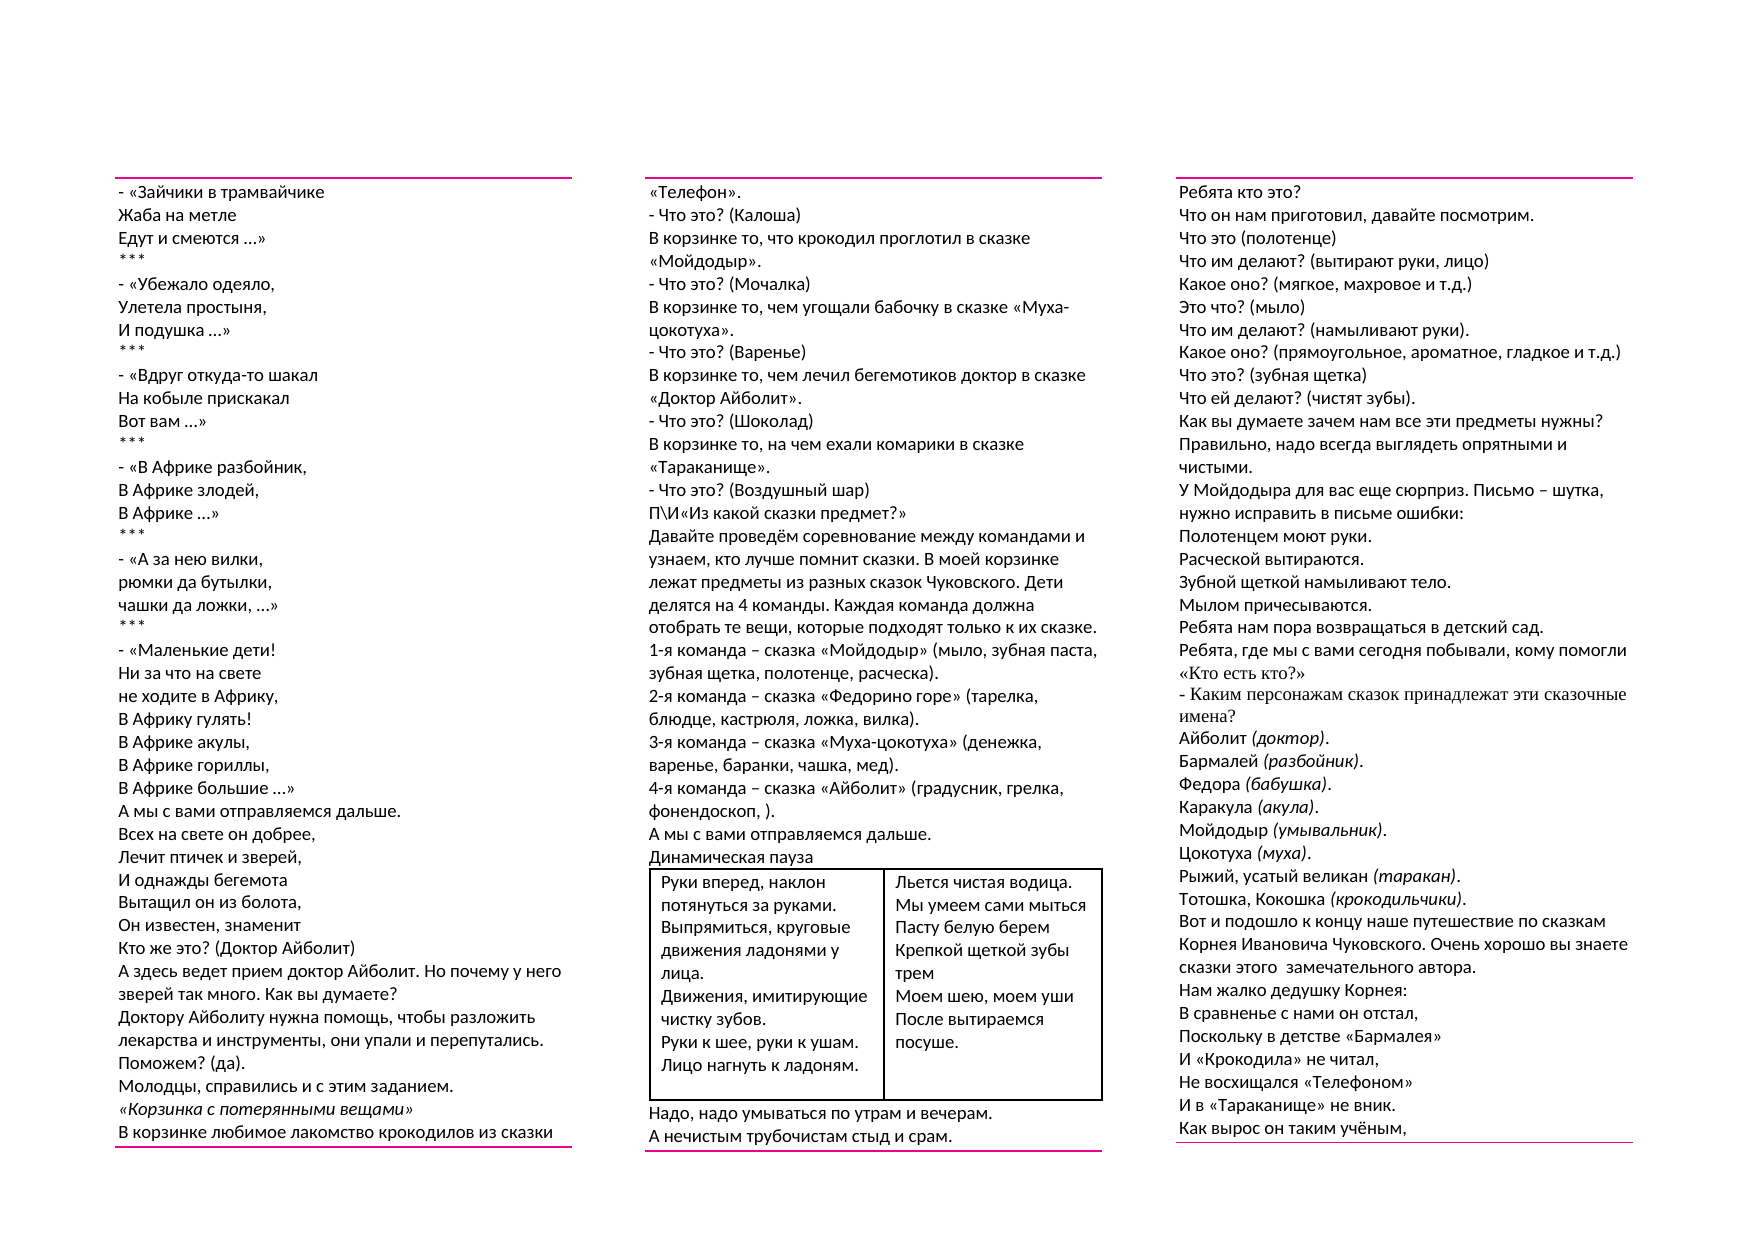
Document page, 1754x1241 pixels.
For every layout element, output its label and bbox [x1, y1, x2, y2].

table_header [645, 179, 1102, 1150]
table_header [115, 179, 572, 1146]
table_header [1176, 179, 1633, 1142]
